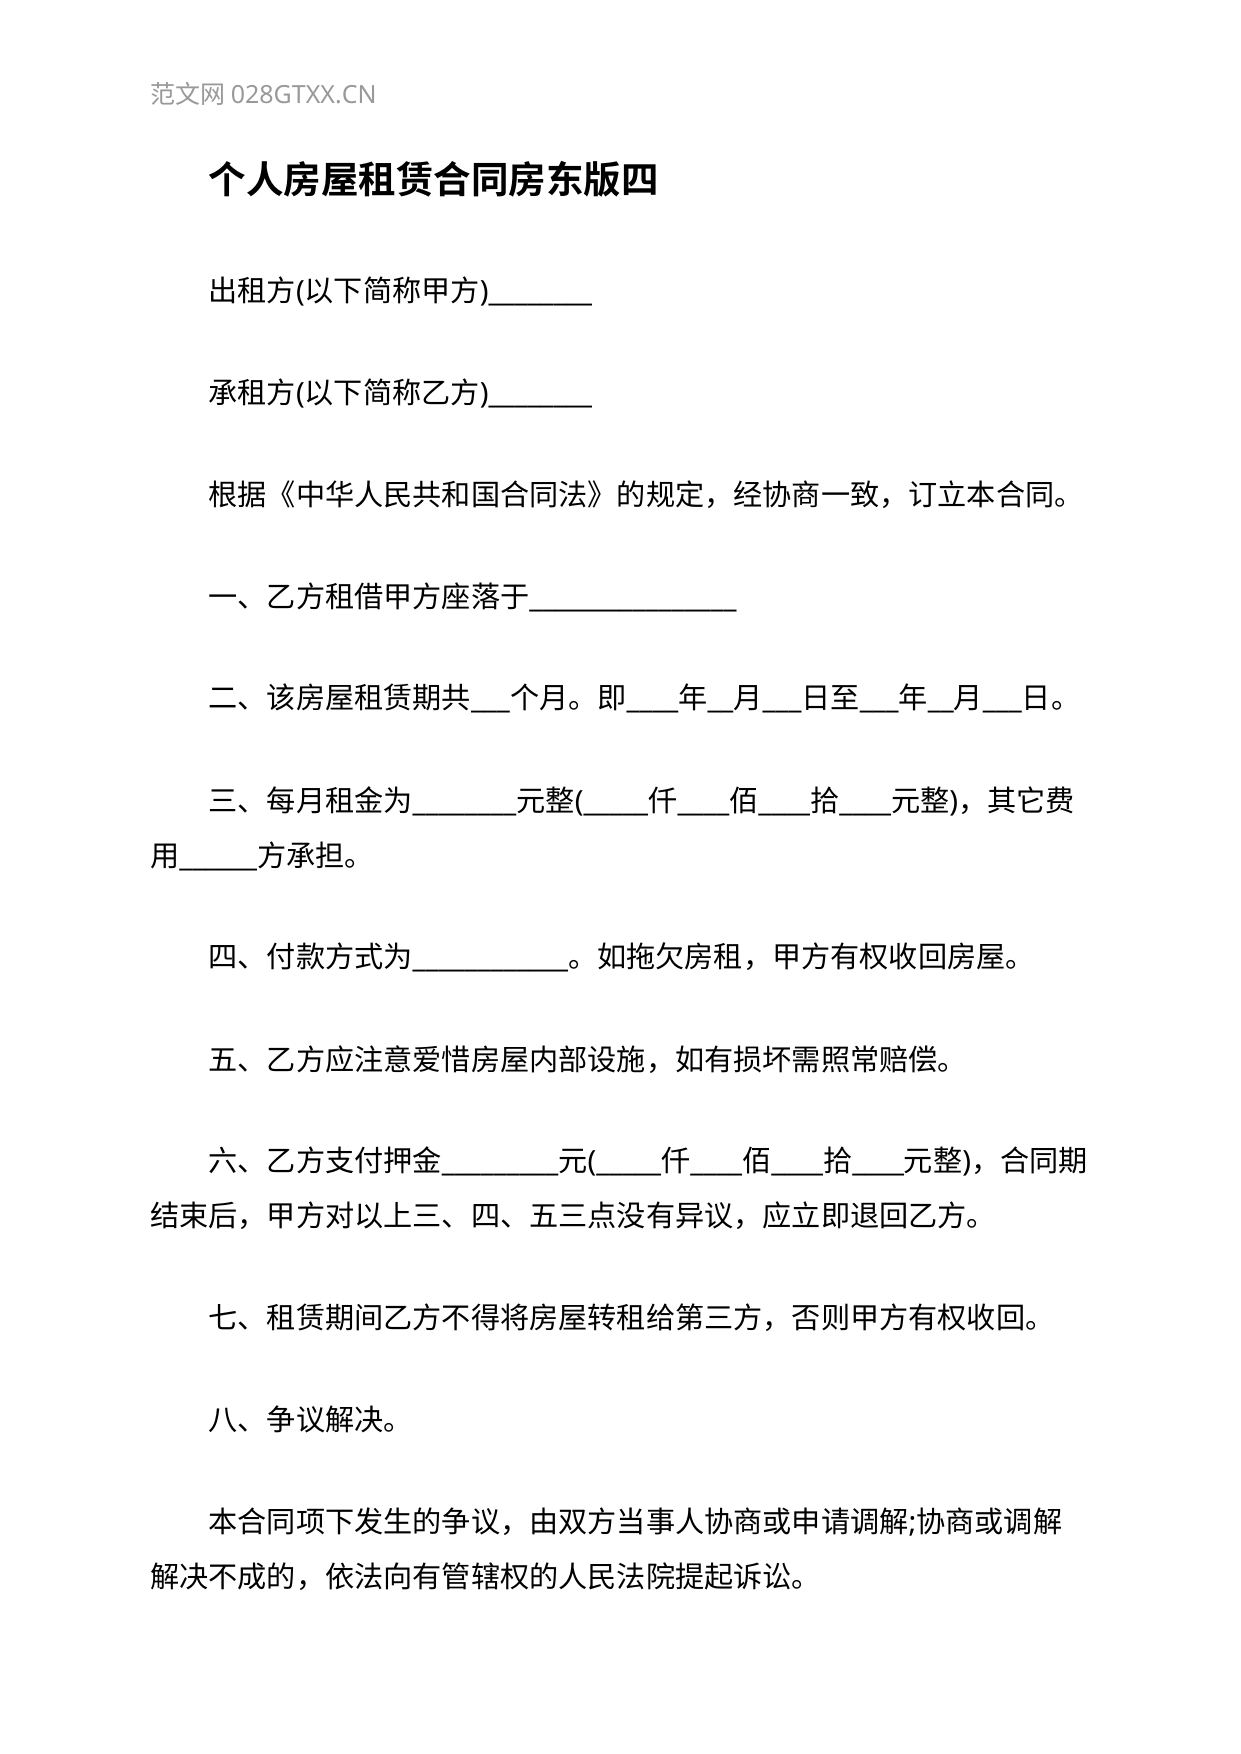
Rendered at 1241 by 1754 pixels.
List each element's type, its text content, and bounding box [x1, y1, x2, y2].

text 二、该房屋租赁期共___个月。即____年__月___日至___年__月___日。 [150, 675, 1090, 717]
text 根据《中华人民共和国合同法》的规定，经协商一致，订立本合同。 [150, 471, 1090, 514]
text 七、租赁期间乙方不得将房屋转租给第三方，否则甲方有权收回。 [150, 1294, 1090, 1337]
text 三、每月租金为________元整(_____仟____佰____拾____元整)，其它费用______方承担。 [150, 777, 1090, 874]
text 个人房屋租赁合同房东版四 [150, 150, 1090, 204]
text 五、乙方应注意爱惜房屋内部设施，如有损坏需照常赔偿。 [150, 1036, 1090, 1078]
text 承租方(以下简称乙方)________ [150, 369, 1090, 412]
text 四、付款方式为____________。如拖欠房租，甲方有权收回房屋。 [150, 934, 1090, 976]
text 出租方(以下简称甲方)________ [150, 267, 1090, 310]
text 八、争议解决。 [150, 1396, 1090, 1439]
text 本合同项下发生的争议，由双方当事人协商或申请调解;协商或调解解决不成的，依法向有管辖权的人民法院提起诉讼。 [150, 1498, 1090, 1595]
text 六、乙方支付押金_________元(_____仟____佰____拾____元整)，合同期结束后，甲方对以上三、四、五三点没有异议，应立即退回乙方。 [150, 1138, 1090, 1235]
text 一、乙方租借甲方座落于________________ [150, 573, 1090, 616]
